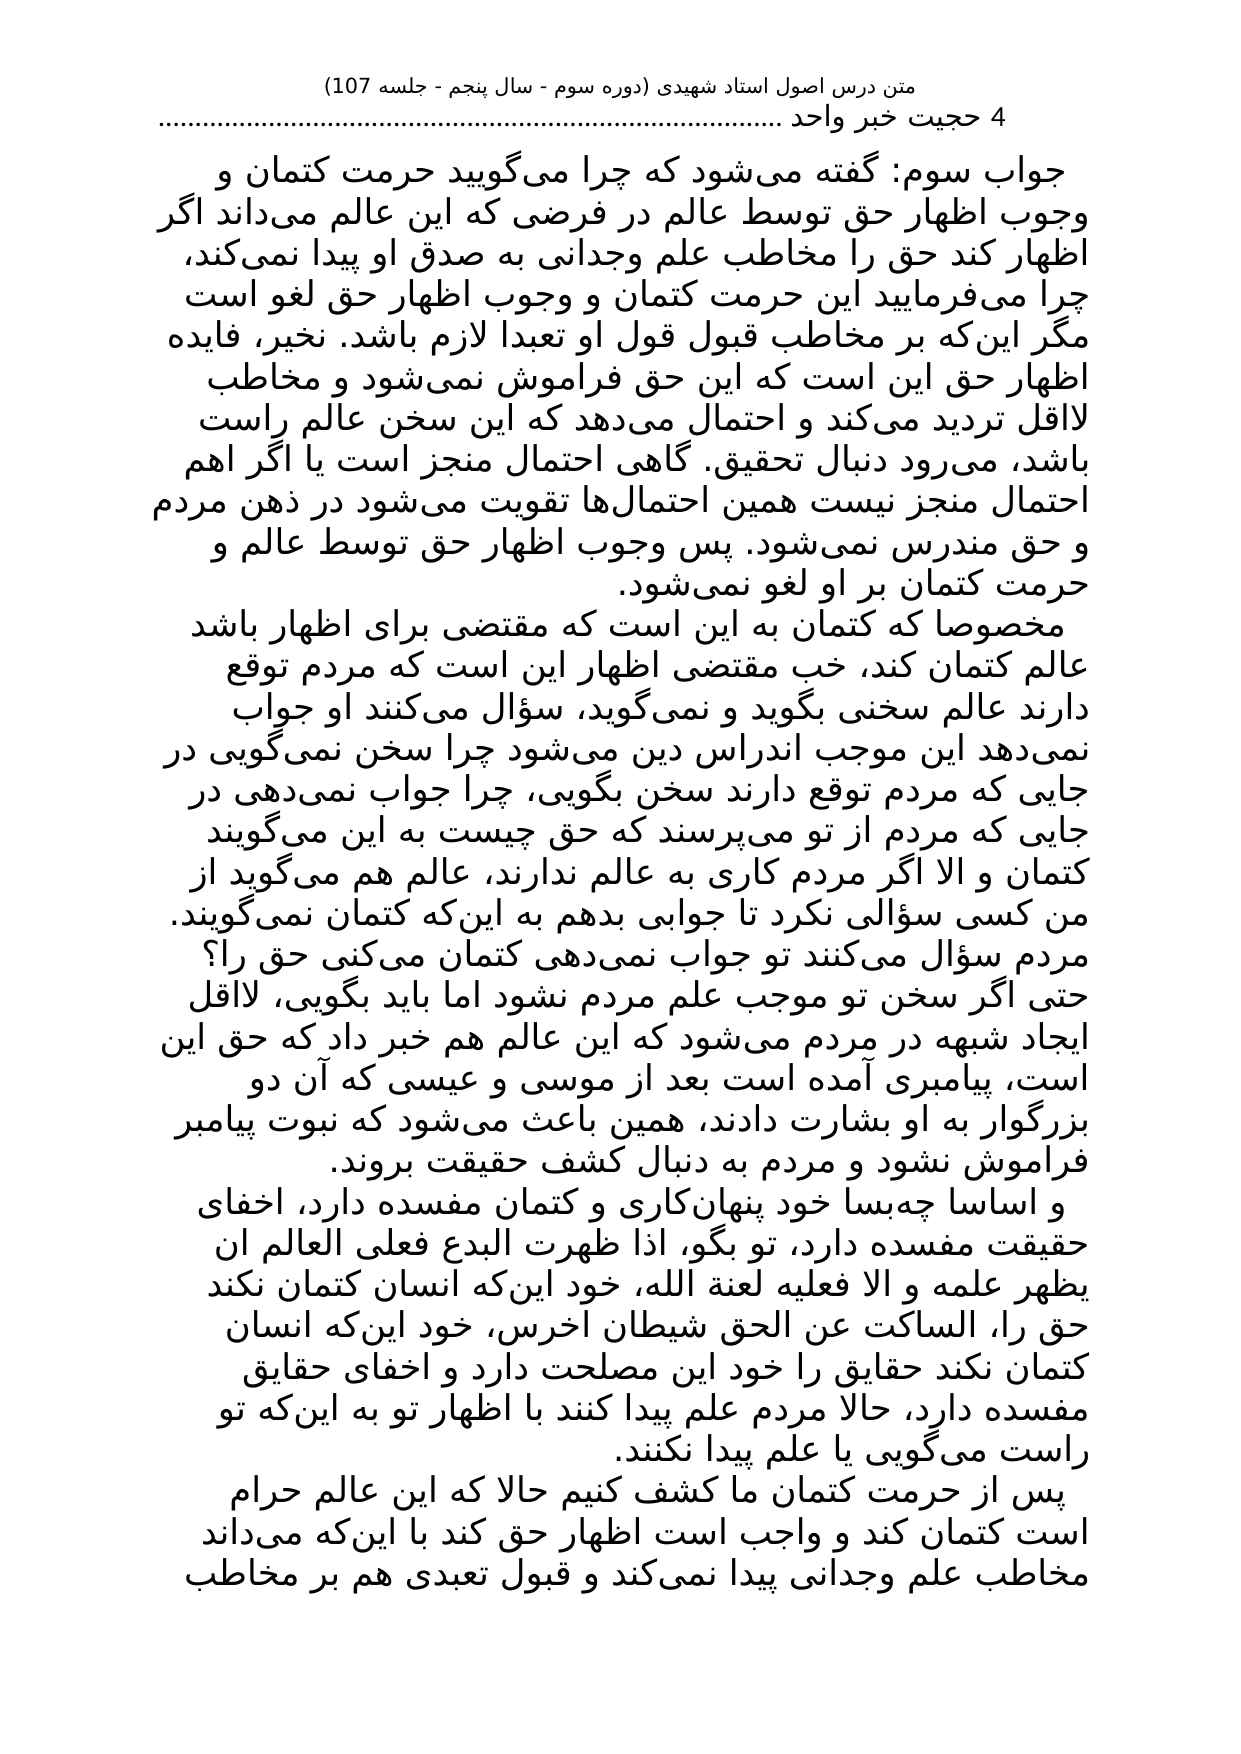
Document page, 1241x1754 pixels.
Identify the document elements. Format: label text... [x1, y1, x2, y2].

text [150, 1470, 1090, 1594]
text و اساسا چه‌بسا خود پنهان‌کاری و کتمان مفسده دارد، ‌اخفای حقیقت مفسده دارد، تو بگو، اذا ظهرت البدع فعلی العالم ان یظهر علمه و الا فعلیه لعنة الله، خود این‌که انسان کتمان نکند حق را، الساکت عن الحق شیطان اخرس، خود این‌که انسان کتمان نکند حقایق را خود این مصلحت دارد و اخفای حقایق مفسده دارد، حالا مردم علم پیدا کنند با اظهار تو به این‌که تو راست می‌‌گویی یا علم پیدا نکنند. [150, 1181, 1090, 1470]
text جواب سوم: گفته می‌‌شود که چرا می‌‌گویید حرمت کتمان و وجوب اظهار حق توسط عالم در فرضی که این عالم می‌‌داند اگر اظهار کند حق را مخاطب علم وجدانی به صدق او پیدا نمی‌کند، چرا می‌‌فرمایید این حرمت کتمان و وجوب اظهار حق لغو است مگر این‌که بر مخاطب قبول قول او تعبدا لازم باشد. نخیر، فایده اظهار حق این است که این حق فراموش نمی‌شود و مخاطب لااقل تردید می‌‌کند و احتمال می‌‌دهد که این سخن عالم راست باشد، می‌‌رود دنبال تحقیق. گاهی احتمال منجز است یا اگر اهم احتمال منجز نیست همین احتمال‌ها تقویت می‌‌شود در ذهن مردم و حق مندرس نمی‌شود. پس وجوب اظهار حق توسط عالم و حرمت کتمان بر او لغو نمی‌شود. [150, 150, 1090, 604]
text مخصوصا که کتمان به این است که مقتضی برای اظهار باشد عالم کتمان کند، خب مقتضی اظهار این است که مردم توقع دارند عالم سخنی بگوید و نمی‌گوید، سؤال می‌‌کنند او جواب نمی‌دهد این موجب اندراس دین می‌‌شود چرا سخن نمی‌گویی در جایی که مردم توقع دارند سخن بگویی، چرا جواب نمی‌دهی در جایی که مردم از تو می‌‌پرسند که حق چیست به این می‌‌گویند کتمان و الا اگر مردم کاری به عالم ندارند، ‌عالم هم می‌‌گوید از من کسی سؤالی نکرد تا جوابی بدهم به این‌که کتمان نمی‌گویند. مردم سؤال می‌‌کنند تو جواب نمی‌دهی کتمان می‌‌کنی حق را؟ حتی اگر سخن تو موجب علم مردم نشود اما باید بگویی، لااقل ایجاد شبهه در مردم می‌‌شود که این عالم هم خبر داد که حق این است، پیامبری آمده است بعد از موسی و عیسی که آن دو بزرگوار به او بشارت دادند، ‌همین باعث می‌‌شود که نبوت پیامبر فراموش نشود و مردم به دنبال کشف حقیقت بروند. [150, 604, 1090, 1181]
